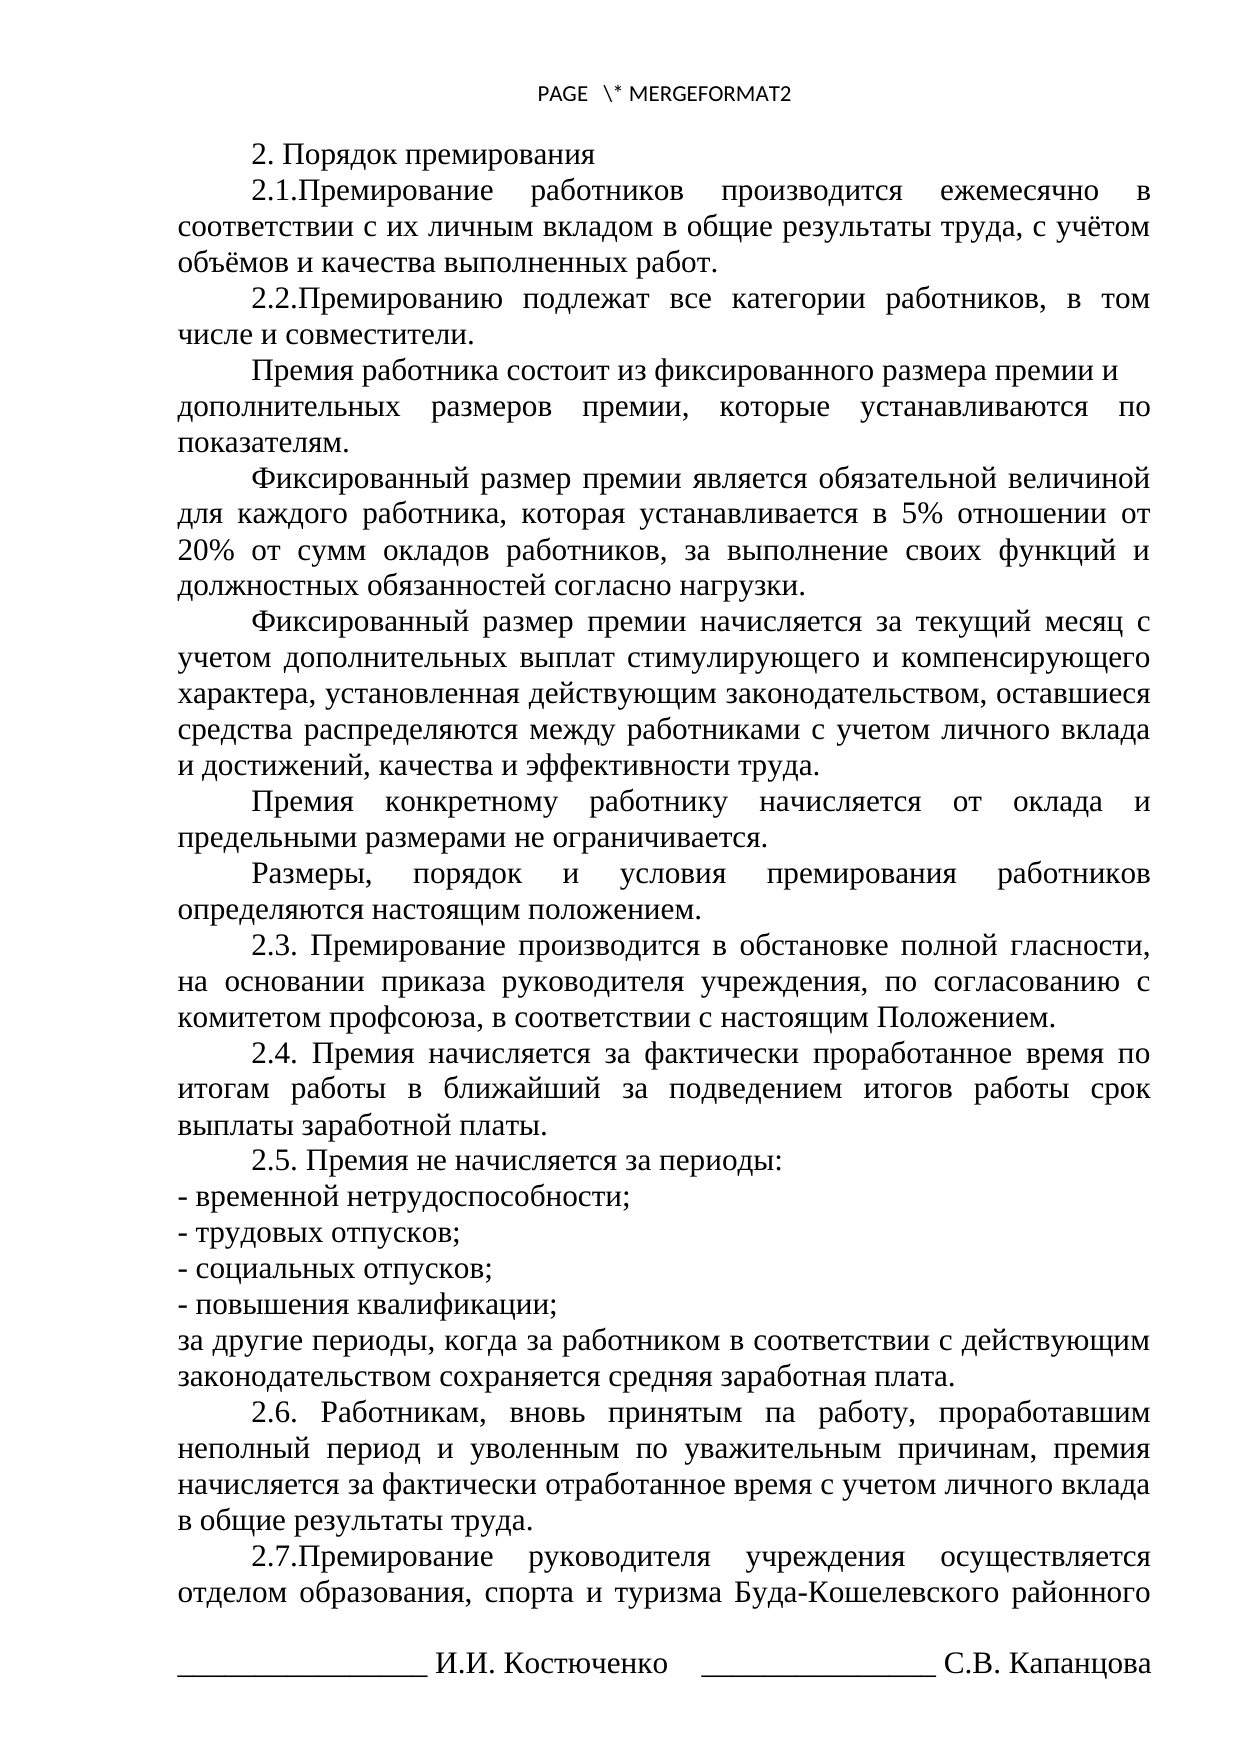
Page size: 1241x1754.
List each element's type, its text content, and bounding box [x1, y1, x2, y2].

text Премия работника состоит из фиксированного размера премии и [177, 351, 1152, 387]
text - трудовых отпусков; [177, 1213, 1152, 1249]
text Размеры, порядок и условия премирования работников определяются настоящим положением. [177, 854, 1152, 926]
text Премия конкретному работнику начисляется от оклада и предельными размерами не ограничивается. [177, 782, 1152, 854]
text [177, 1537, 1152, 1609]
text Фиксированный размер премии начисляется за текущий месяц с учетом дополнительных выплат стимулирующего и компенсирующего характера, установленная действующим законодательством, оставшиеся средства распределяются между работниками с учетом личного вклада и достижений, качества и эффективности труда. [177, 603, 1152, 782]
text 2.4. Премия начисляется за фактически проработанное время по итогам работы в ближайший за подведением итогов работы срок выплаты заработной платы. [177, 1034, 1152, 1142]
text - социальных отпусков; [177, 1249, 1152, 1285]
text - временной нетрудоспособности; [177, 1178, 1152, 1213]
text 2.2.Премированию подлежат все категории работников, в том числе и совместители. [177, 279, 1152, 351]
text дополнительных размеров премии, которые устанавливаются по показателям. [177, 387, 1152, 459]
text 2.5. Премия не начисляется за периоды: [177, 1142, 1152, 1178]
text 2.6. Работникам, вновь принятым па работу, проработавшим неполный период и уволенным по уважительным причинам, премия начисляется за фактически отработанное время с учетом личного вклада в общие результаты труда. [177, 1393, 1152, 1537]
text 2.1.Премирование работников производится ежемесячно в соответствии с их личным вкладом в общие результаты труда, с учётом объёмов и качества выполненных работ. [177, 171, 1152, 279]
text 2.3. Премирование производится в обстановке полной гласности, на основании приказа руководителя учреждения, по согласованию с комитетом профсоюза, в соответствии с настоящим Положением. [177, 926, 1152, 1034]
text за другие периоды, когда за работником в соответствии с действующим законодательством сохраняется средняя заработная плата. [177, 1321, 1152, 1393]
text Фиксированный размер премии является обязательной величиной для каждого работника, которая устанавливается в 5% отношении от 20% от сумм окладов работников, за выполнение своих функций и должностных обязанностей согласно нагрузки. [177, 459, 1152, 603]
text - повышения квалификации; [177, 1285, 1152, 1321]
text 2. Порядок премирования [177, 135, 1152, 171]
